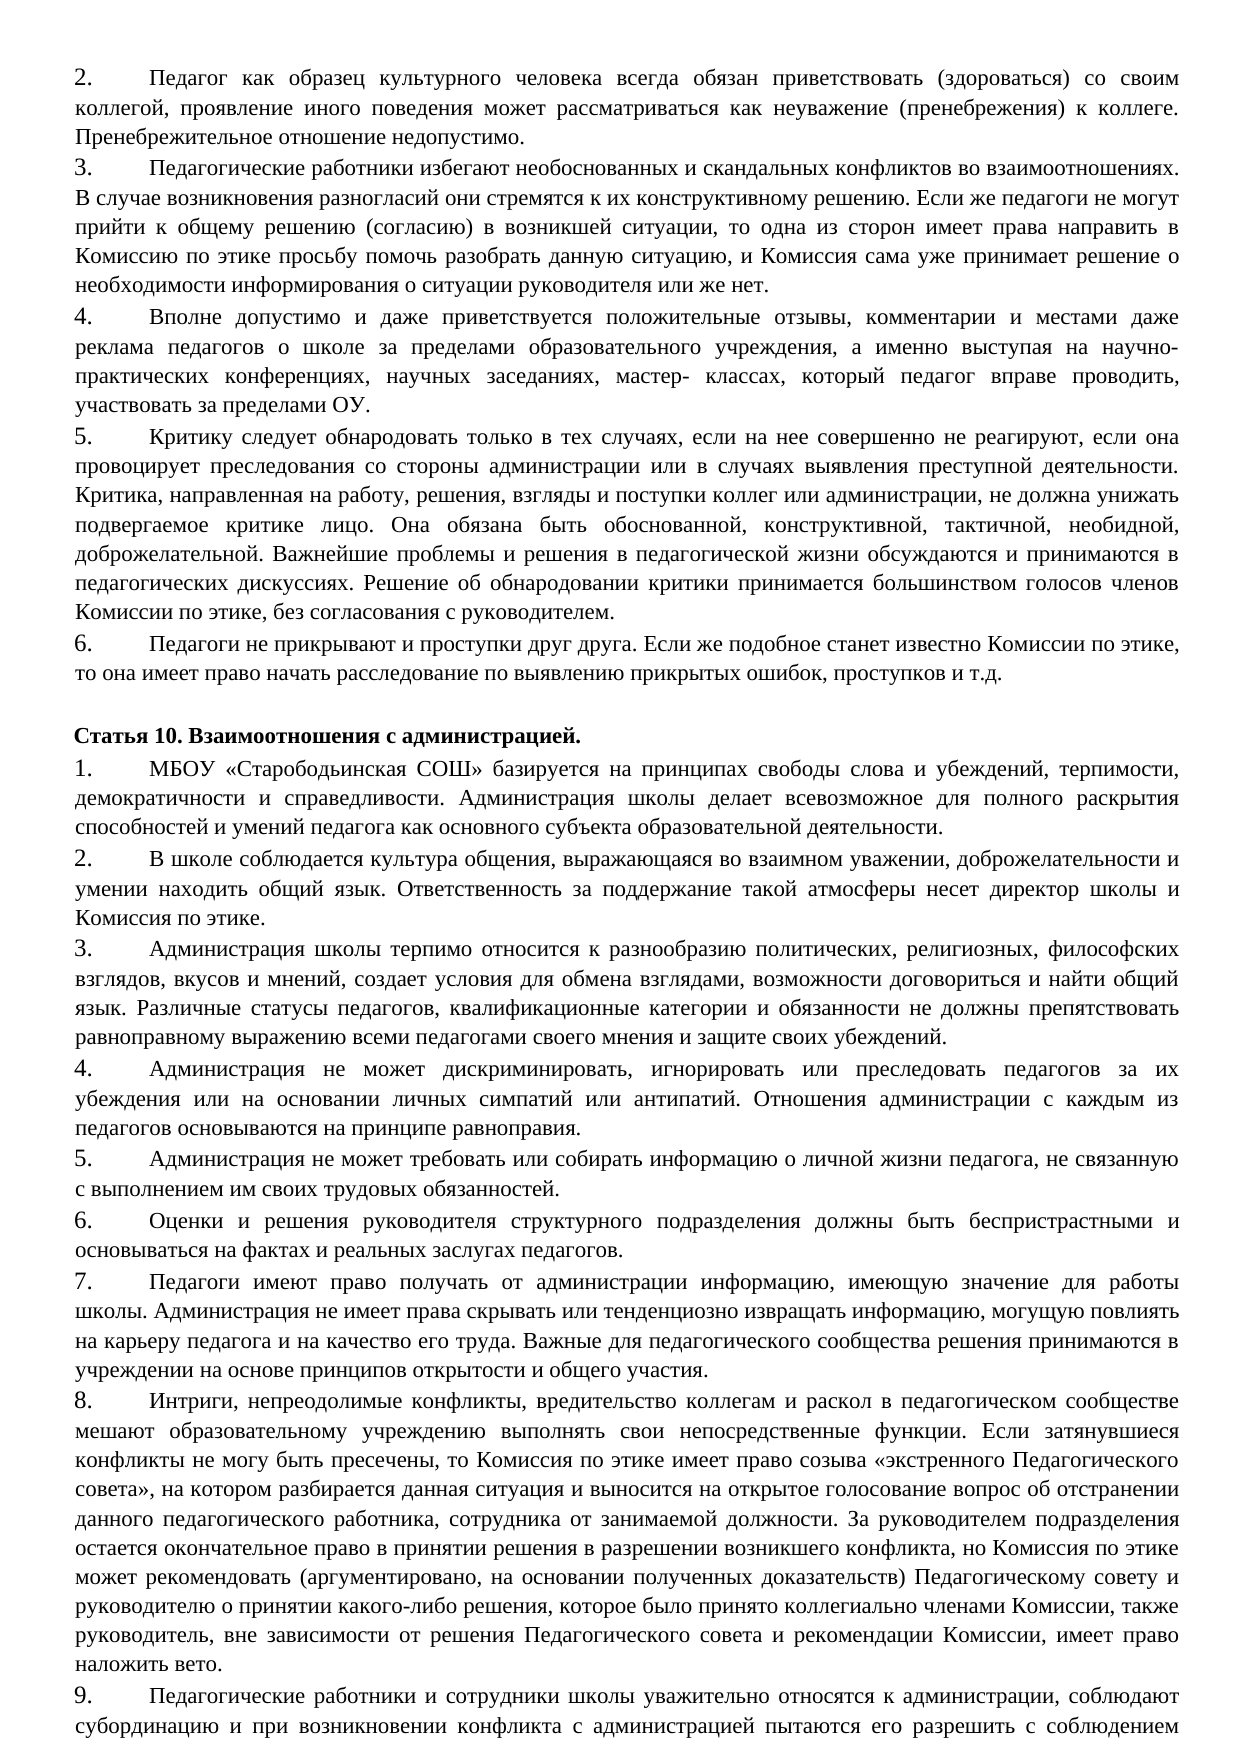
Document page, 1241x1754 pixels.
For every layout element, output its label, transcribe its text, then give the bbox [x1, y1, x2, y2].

list В школе соблюдается культура общения, выражающаяся во взаимном уважении, доброжелательности и умении находить общий язык. Ответственность за поддержание такой атмосферы несет директор школы и Комиссия по этике. [74, 843, 1181, 930]
list МБОУ «Старободьинская СОШ» базируется на принципах свободы слова и убеждений, терпимости, демократичности и справедливости. Администрация школы делает всевозможное для полного раскрытия способностей и умений педагога как основного субъекта образовательной деятельности. [74, 753, 1181, 840]
list Администрация не может дискриминировать, игнорировать или преследовать педагогов за их убеждения или на основании личных симпатий или антипатий. Отношения администрации с каждым из педагогов основываются на принципе равноправия. [74, 1053, 1181, 1140]
list Администрация школы терпимо относится к разнообразию политических, религиозных, философских взглядов, вкусов и мнений, создает условия для обмена взглядами, возможности договориться и найти общий язык. Различные статусы педагогов, квалификационные категории и обязанности не должны препятствовать равноправному выражению всеми педагогами своего мнения и защите своих убеждений. [74, 933, 1181, 1050]
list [74, 1680, 1181, 1738]
list Педагог как образец культурного человека всегда обязан приветствовать (здороваться) со своим коллегой, проявление иного поведения может рассматриваться как неуважение (пренебрежения) к коллеге. Пренебрежительное отношение недопустимо. [74, 62, 1181, 149]
text Статья 10. Взаимоотношения с администрацией. [73, 723, 1181, 749]
list Интриги, непреодолимые конфликты, вредительство коллегам и раскол в педагогическом сообществе мешают образовательному учреждению выполнять свои непосредственные функции. Если затянувшиеся конфликты не могу быть пресечены, то Комиссия по этике имеет право созыва «экстренного Педагогического совета», на котором разбирается данная ситуация и выносится на открытое голосование вопрос об отстранении данного педагогического работника, сотрудника от занимаемой должности. За руководителем подразделения остается окончательное право в принятии решения в разрешении возникшего конфликта, но Комиссия по этике может рекомендовать (аргументировано, на основании полученных доказательств) Педагогическому совету и руководителю о принятии какого-либо решения, которое было принято коллегиально членами Комиссии, также руководитель, вне зависимости от решения Педагогического совета и рекомендации Комиссии, имеет право наложить вето. [74, 1386, 1181, 1677]
list Вполне допустимо и даже приветствуется положительные отзывы, комментарии и местами даже реклама педагогов о школе за пределами образовательного учреждения, а именно выступая на научно-практических конференциях, научных заседаниях, мастер- классах, который педагог вправе проводить, участвовать за пределами ОУ. [74, 301, 1181, 417]
list Педагогические работники избегают необоснованных и скандальных конфликтов во взаимоотношениях. В случае возникновения разногласий они стремятся к их конструктивному решению. Если же педагоги не могут прийти к общему решению (согласию) в возникшей ситуации, то одна из сторон имеет права направить в Комиссию по этике просьбу помочь разобрать данную ситуацию, и Комиссия сама уже принимает решение о необходимости информирования о ситуации руководителя или же нет. [74, 152, 1181, 298]
list Администрация не может требовать или собирать информацию о личной жизни педагога, не связанную с выполнением им своих трудовых обязанностей. [74, 1143, 1181, 1201]
list Оценки и решения руководителя структурного подразделения должны быть беспристрастными и основываться на фактах и реальных заслугах педагогов. [74, 1205, 1181, 1263]
list Педагоги имеют право получать от администрации информацию, имеющую значение для работы школы. Администрация не имеет права скрывать или тенденциозно извращать информацию, могущую повлиять на карьеру педагога и на качество его труда. Важные для педагогического сообщества решения принимаются в учреждении на основе принципов открытости и общего участия. [74, 1266, 1181, 1382]
list Критику следует обнародовать только в тех случаях, если на нее совершенно не реагируют, если она провоцирует преследования со стороны администрации или в случаях выявления преступной деятельности. Критика, направленная на работу, решения, взгляды и поступки коллег или администрации, не должна унижать подвергаемое критике лицо. Она обязана быть обоснованной, конструктивной, тактичной, необидной, доброжелательной. Важнейшие проблемы и решения в педагогической жизни обсуждаются и принимаются в педагогических дискуссиях. Решение об обнародовании критики принимается большинством голосов членов Комиссии по этике, без согласования с руководителем. [74, 421, 1181, 624]
list Педагоги не прикрывают и проступки друг друга. Если же подобное станет известно Комиссии по этике, то она имеет право начать расследование по выявлению прикрытых ошибок, проступков и т.д. [74, 628, 1181, 686]
